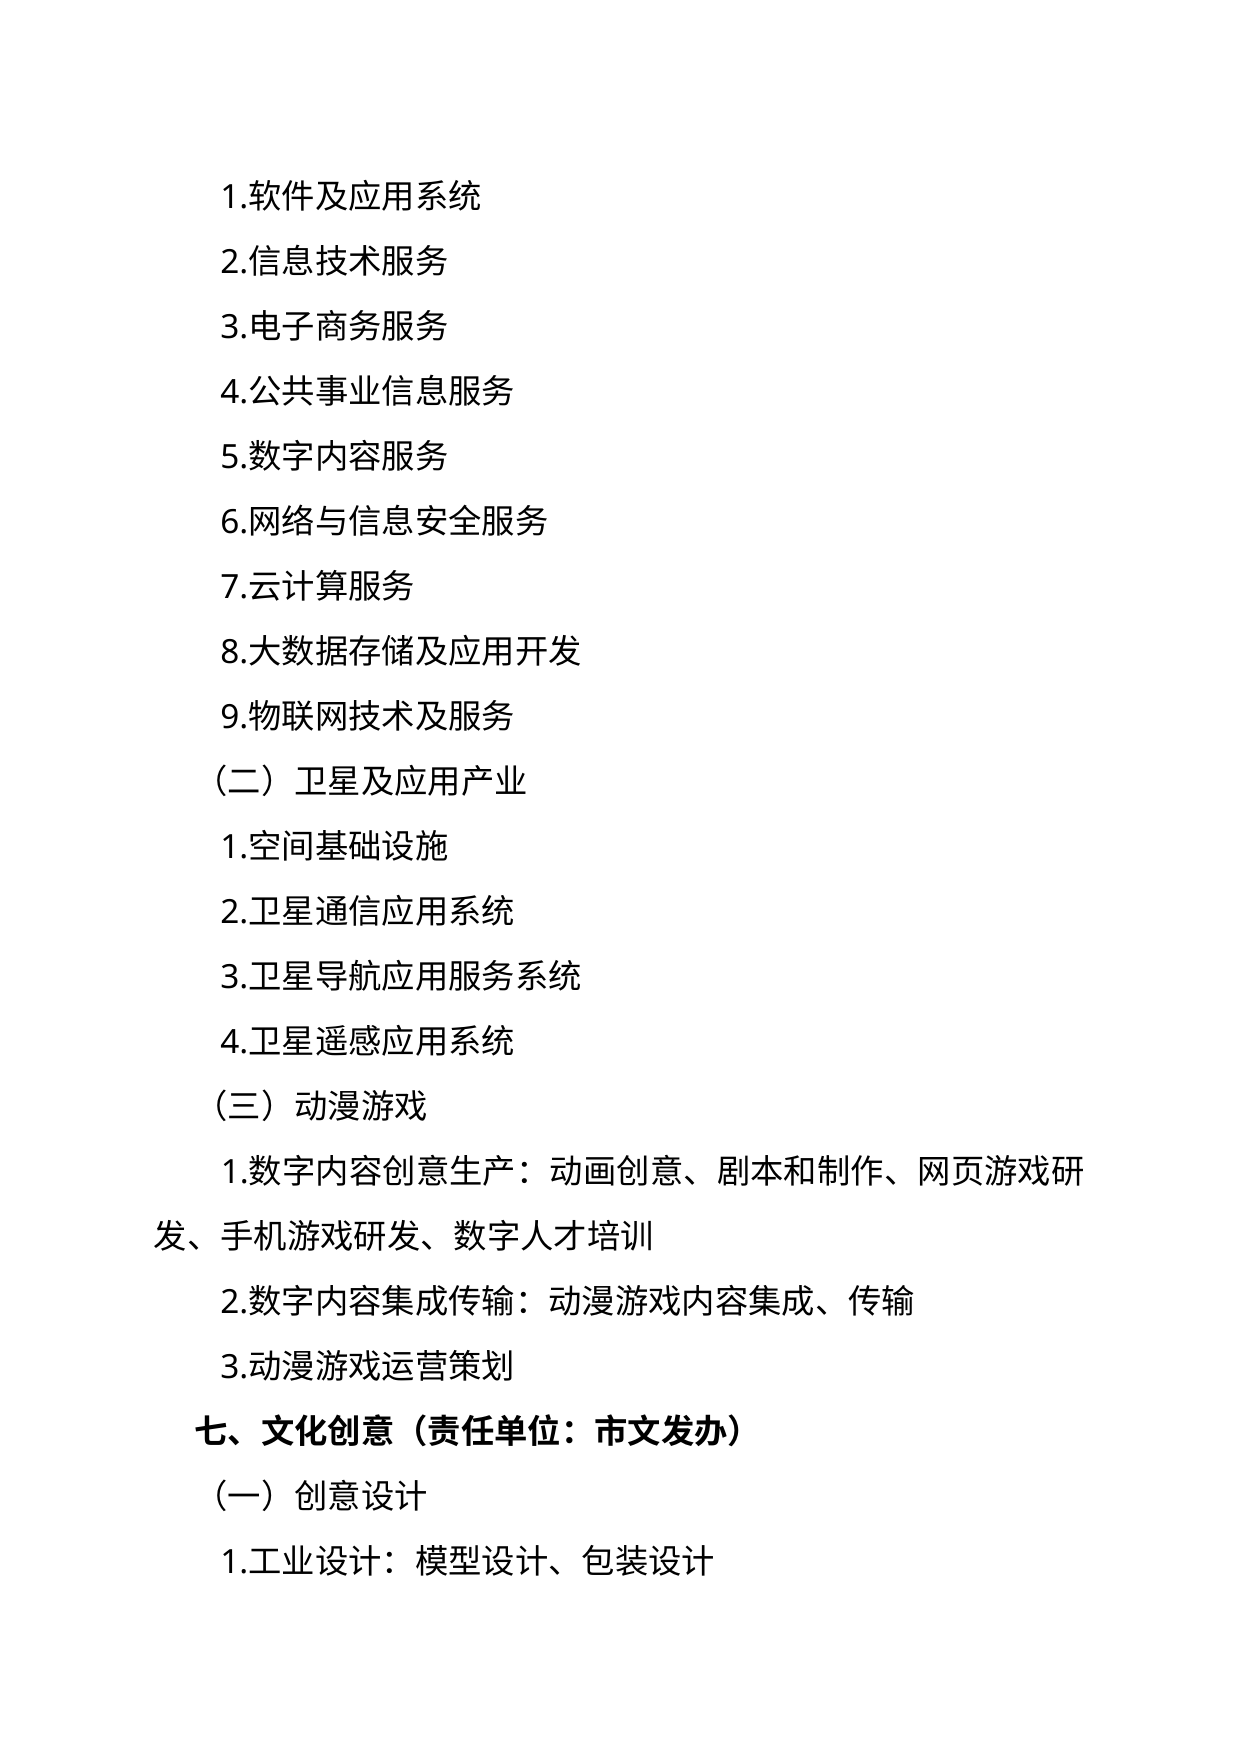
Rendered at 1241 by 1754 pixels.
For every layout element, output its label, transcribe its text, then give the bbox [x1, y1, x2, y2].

text 5.数字内容服务 [153, 422, 1087, 487]
text 2.卫星通信应用系统 [153, 877, 1087, 942]
text 1.数字内容创意生产：动画创意、剧本和制作、网页游戏研发、手机游戏研发、数字人才培训 [153, 1137, 1087, 1267]
text （三）动漫游戏 [153, 1072, 1087, 1137]
text 1.空间基础设施 [153, 812, 1087, 877]
text 2.信息技术服务 [153, 227, 1087, 292]
text （一）创意设计 [153, 1462, 1087, 1527]
text 3.动漫游戏运营策划 [153, 1332, 1087, 1397]
text 1.工业设计：模型设计、包装设计 [153, 1527, 1087, 1592]
text 4.公共事业信息服务 [153, 357, 1087, 422]
text 4.卫星遥感应用系统 [153, 1007, 1087, 1072]
text 3.电子商务服务 [153, 292, 1087, 357]
text 2.数字内容集成传输：动漫游戏内容集成、传输 [153, 1267, 1087, 1332]
text 七、文化创意（责任单位：市文发办） [153, 1397, 1087, 1462]
text 6.网络与信息安全服务 [153, 487, 1087, 552]
text 3.卫星导航应用服务系统 [153, 942, 1087, 1007]
text （二）卫星及应用产业 [153, 747, 1087, 812]
text 9.物联网技术及服务 [153, 682, 1087, 747]
text 1.软件及应用系统 [153, 162, 1087, 227]
text 8.大数据存储及应用开发 [153, 617, 1087, 682]
text 7.云计算服务 [153, 552, 1087, 617]
